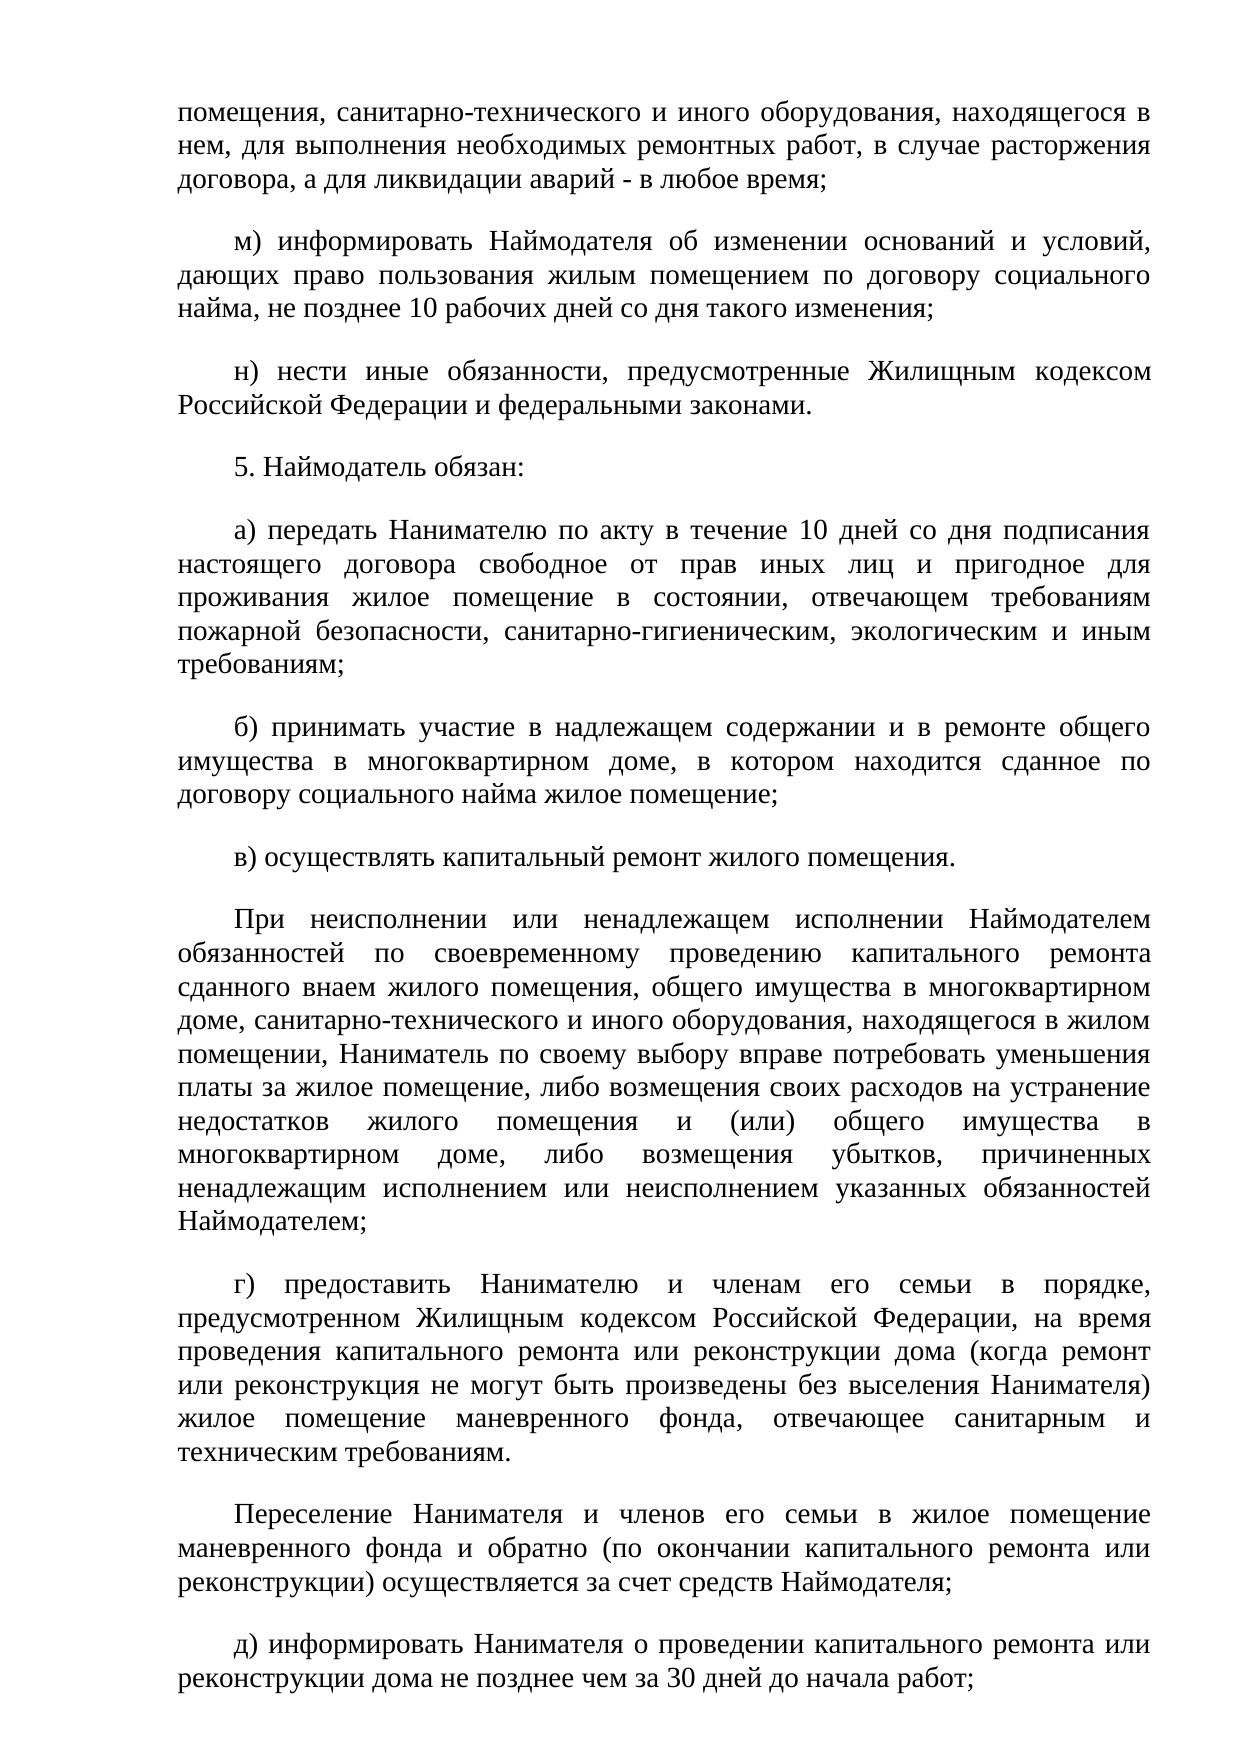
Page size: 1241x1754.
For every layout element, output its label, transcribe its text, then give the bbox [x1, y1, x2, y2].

text г) предоставить Нанимателю и членам его семьи в порядке, предусмотренном Жилищным кодексом Российской Федерации, на время проведения капитального ремонта или реконструкции дома (когда ремонт или реконструкция не могут быть произведены без выселения Нанимателя) жилое помещение маневренного фонда, отвечающее санитарным и техническим требованиям. [177, 1266, 1152, 1467]
text н) нести иные обязанности, предусмотренные Жилищным кодексом Российской Федерации и федеральными законами. [177, 353, 1152, 420]
text в) осуществлять капитальный ремонт жилого помещения. [177, 839, 1152, 872]
text При неисполнении или ненадлежащем исполнении Наймодателем обязанностей по своевременному проведению капитального ремонта сданного внаем жилого помещения, общего имущества в многоквартирном доме, санитарно-технического и иного оборудования, находящегося в жилом помещении, Наниматель по своему выбору вправе потребовать уменьшения платы за жилое помещение, либо возмещения своих расходов на устранение недостатков жилого помещения и (или) общего имущества в многоквартирном доме, либо возмещения убытков, причиненных ненадлежащим исполнением или неисполнением указанных обязанностей Наймодателем; [177, 902, 1152, 1237]
text Переселение Нанимателя и членов его семьи в жилое помещение маневренного фонда и обратно (по окончании капитального ремонта или реконструкции) осуществляется за счет средств Наймодателя; [177, 1497, 1152, 1597]
text б) принимать участие в надлежащем содержании и в ремонте общего имущества в многоквартирном доме, в котором находится сданное по договору социального найма жилое помещение; [177, 709, 1152, 810]
text д) информировать Нанимателя о проведении капитального ремонта или реконструкции дома не позднее чем за 30 дней до начала работ; [177, 1626, 1152, 1693]
text 5. Наймодатель обязан: [177, 449, 1152, 483]
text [177, 94, 1152, 194]
text а) передать Нанимателю по акту в течение 10 дней со дня подписания настоящего договора свободное от прав иных лиц и пригодное для проживания жилое помещение в состоянии, отвечающем требованиям пожарной безопасности, санитарно-гигиеническим, экологическим и иным требованиям; [177, 512, 1152, 680]
text м) информировать Наймодателя об изменении оснований и условий, дающих право пользования жилым помещением по договору социального найма, не позднее 10 рабочих дней со дня такого изменения; [177, 223, 1152, 324]
